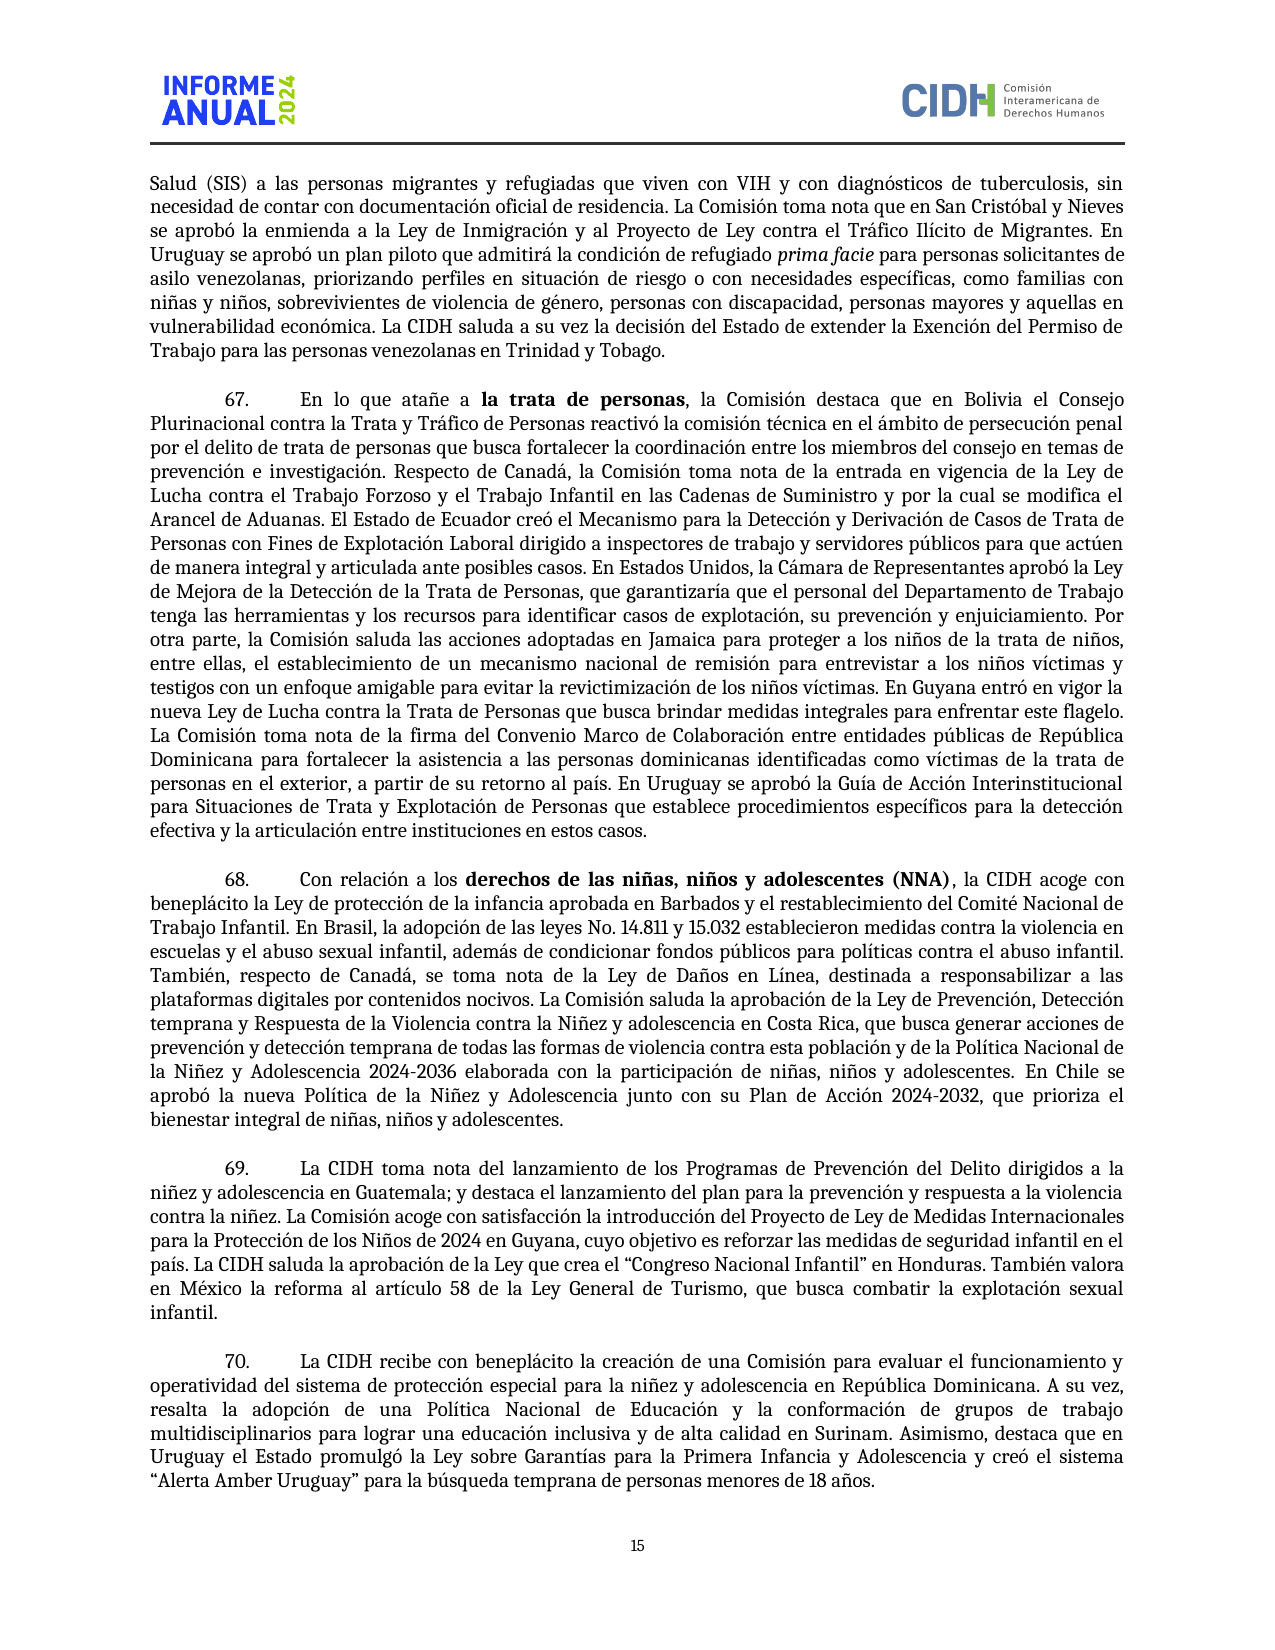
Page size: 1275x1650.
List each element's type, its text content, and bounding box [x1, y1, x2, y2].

picture [161, 75, 297, 127]
text En lo que atañe a la trata de personas, la Comisión destaca que en Bolivia el Consejo Plurinacional contra la Trata y Tráfico de Personas reactivó la comisión técnica en el ámbito de persecución penal por el delito de trata de personas que busca fortalecer la coordinación entre los miembros del consejo en temas de prevención e investigación. Respecto de Canadá, la Comisión toma nota de la entrada en vigencia de la Ley de Lucha contra el Trabajo Forzoso y el Trabajo Infantil en las Cadenas de Suministro y por la cual se modifica el Arancel de Aduanas. El Estado de Ecuador creó el Mecanismo para la Detección y Derivación de Casos de Trata de Personas con Fines de Explotación Laboral dirigido a inspectores de trabajo y servidores públicos para que actúen de manera integral y articulada ante posibles casos. En Estados Unidos, la Cámara de Representantes aprobó la Ley de Mejora de la Detección de la Trata de Personas, que garantizaría que el personal del Departamento de Trabajo tenga las herramientas y los recursos para identificar casos de explotación, su prevención y enjuiciamiento. Por otra parte, la Comisión saluda las acciones adoptadas en Jamaica para proteger a los niños de la trata de niños, entre ellas, el establecimiento de un mecanismo nacional de remisión para entrevistar a los niños víctimas y testigos con un enfoque amigable para evitar la revictimización de los niños víctimas. En Guyana entró en vigor la nueva Ley de Lucha contra la Trata de Personas que busca brindar medidas integrales para enfrentar este flagelo. La Comisión toma nota de la firma del Convenio Marco de Colaboración entre entidades públicas de República Dominicana para fortalecer la asistencia a las personas dominicanas identificadas como víctimas de la trata de personas en el exterior, a partir de su retorno al país. En Uruguay se aprobó la Guía de Acción Interinstitucional para Situaciones de Trata y Explotación de Personas que establece procedimientos específicos para la detección efectiva y la articulación entre instituciones en estos casos. [150, 388, 1125, 843]
picture [893, 75, 1114, 127]
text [150, 171, 1125, 363]
text La CIDH toma nota del lanzamiento de los Programas de Prevención del Delito dirigidos a la niñez y adolescencia en Guatemala; y destaca el lanzamiento del plan para la prevención y respuesta a la violencia contra la niñez. La Comisión acoge con satisfacción la introducción del Proyecto de Ley de Medidas Internacionales para la Protección de los Niños de 2024 en Guyana, cuyo objetivo es reforzar las medidas de seguridad infantil en el país. La CIDH saluda la aprobación de la Ley que crea el “Congreso Nacional Infantil” en Honduras. También valora en México la reforma al artículo 58 de la Ley General de Turismo, que busca combatir la explotación sexual infantil. [150, 1157, 1125, 1324]
text Con relación a los derechos de las niñas, niños y adolescentes (NNA), la CIDH acoge con beneplácito la Ley de protección de la infancia aprobada en Barbados y el restablecimiento del Comité Nacional de Trabajo Infantil. En Brasil, la adopción de las leyes No. 14.811 y 15.032 establecieron medidas contra la violencia en escuelas y el abuso sexual infantil, además de condicionar fondos públicos para políticas contra el abuso infantil. También, respecto de Canadá, se toma nota de la Ley de Daños en Línea, destinada a responsabilizar a las plataformas digitales por contenidos nocivos. La Comisión saluda la aprobación de la Ley de Prevención, Detección temprana y Respuesta de la Violencia contra la Niñez y adolescencia en Costa Rica, que busca generar acciones de prevención y detección temprana de todas las formas de violencia contra esta población y de la Política Nacional de la Niñez y Adolescencia 2024-2036 elaborada con la participación de niñas, niños y adolescentes. En Chile se aprobó la nueva Política de la Niñez y Adolescencia junto con su Plan de Acción 2024-2032, que prioriza el bienestar integral de niñas, niños y adolescentes. [150, 868, 1125, 1132]
text La CIDH recibe con beneplácito la creación de una Comisión para evaluar el funcionamiento y operatividad del sistema de protección especial para la niñez y adolescencia en República Dominicana. A su vez, resalta la adopción de una Política Nacional de Educación y la conformación de grupos de trabajo multidisciplinarios para lograr una educación inclusiva y de alta calidad en Surinam. Asimismo, destaca que en Uruguay el Estado promulgó la Ley sobre Garantías para la Primera Infancia y Adolescencia y creó el sistema “Alerta Amber Uruguay” para la búsqueda temprana de personas menores de 18 años. [150, 1349, 1125, 1493]
